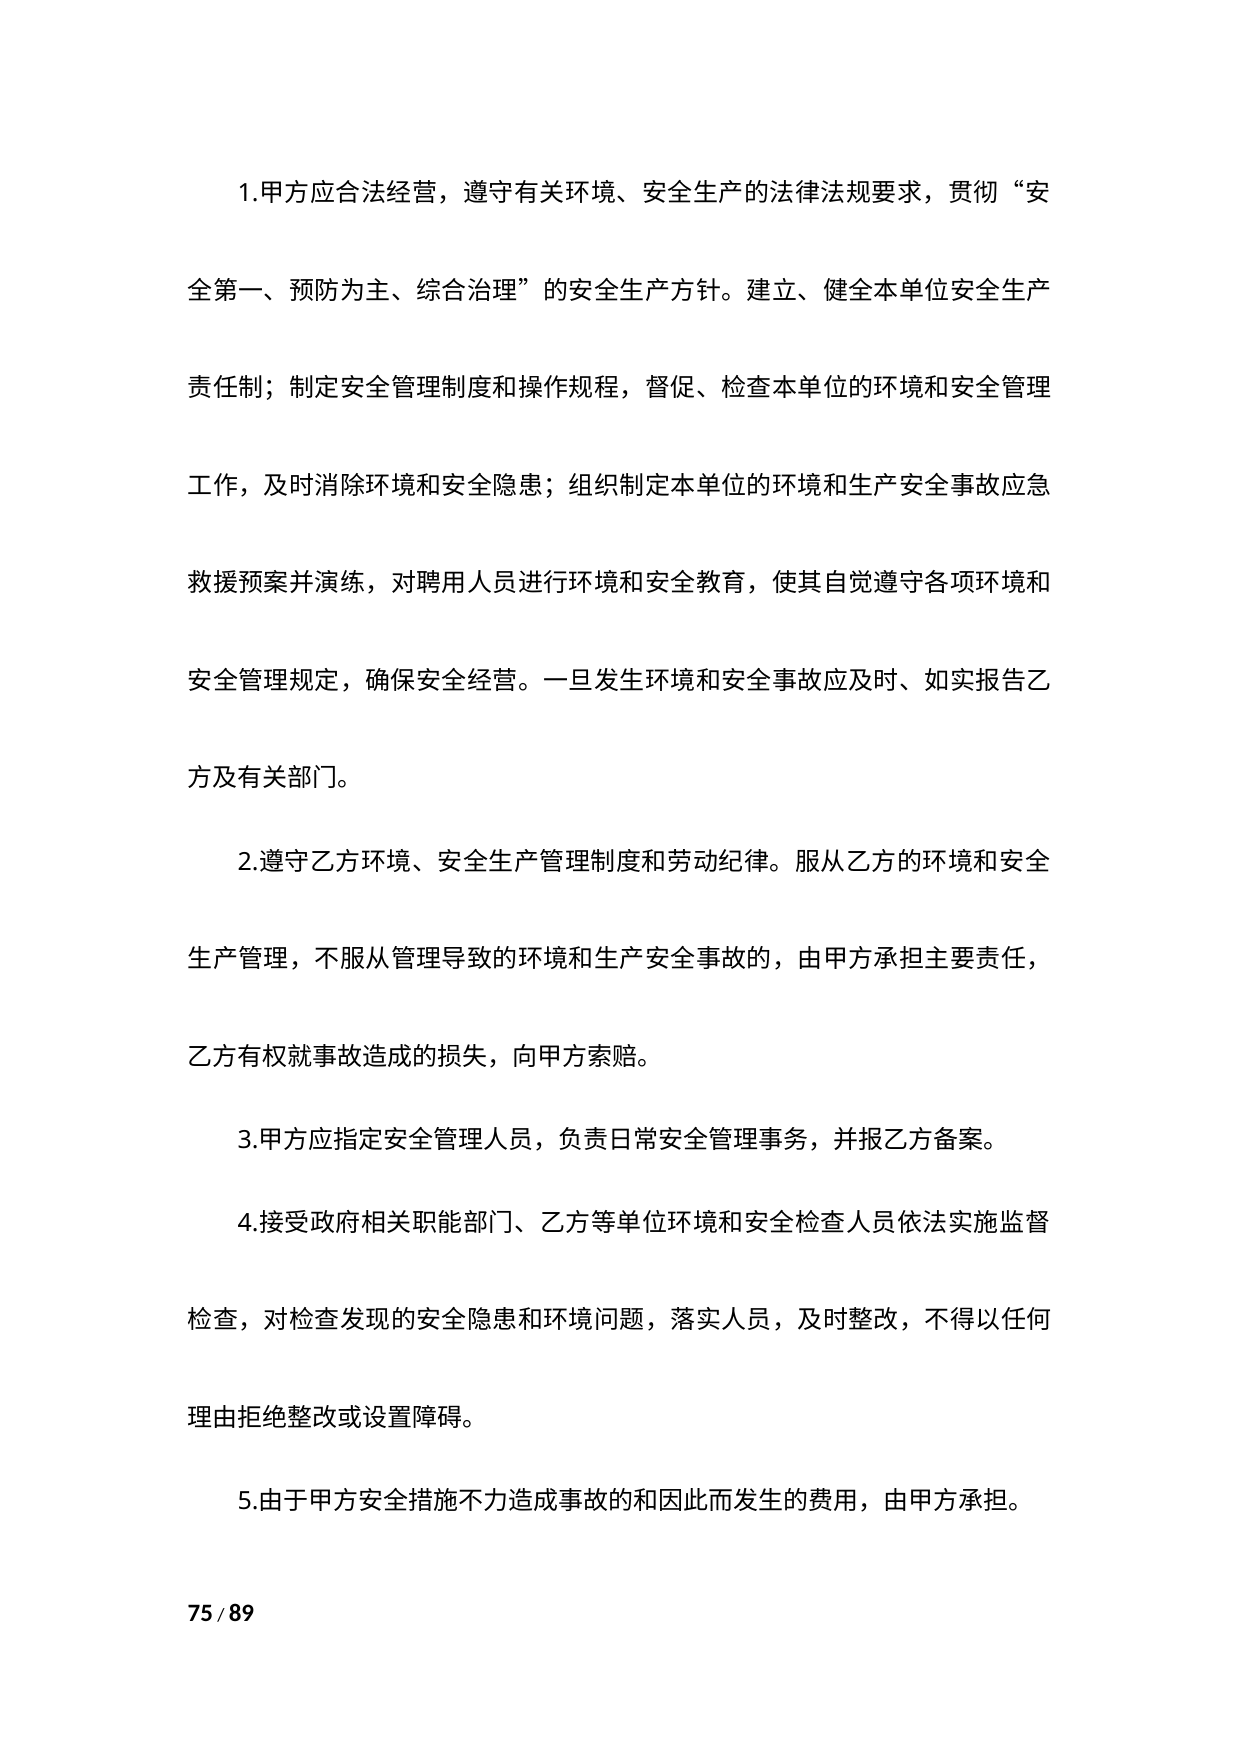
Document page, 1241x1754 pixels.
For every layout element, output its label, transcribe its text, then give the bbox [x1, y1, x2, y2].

text 3.甲方应指定安全管理人员，负责日常安全管理事务，并报乙方备案。 [187, 1105, 1053, 1170]
text 4.接受政府相关职能部门、乙方等单位环境和安全检查人员依法实施监督检查，对检查发现的安全隐患和环境问题，落实人员，及时整改，不得以任何理由拒绝整改或设置障碍。 [187, 1188, 1053, 1448]
text 2.遵守乙方环境、安全生产管理制度和劳动纪律。服从乙方的环境和安全生产管理，不服从管理导致的环境和生产安全事故的，由甲方承担主要责任，乙方有权就事故造成的损失，向甲方索赔。 [187, 827, 1053, 1087]
text 5.由于甲方安全措施不力造成事故的和因此而发生的费用，由甲方承担。 [187, 1466, 1053, 1531]
text 1.甲方应合法经营，遵守有关环境、安全生产的法律法规要求，贯彻“安全第一、预防为主、综合治理”的安全生产方针。建立、健全本单位安全生产责任制；制定安全管理制度和操作规程，督促、检查本单位的环境和安全管理工作，及时消除环境和安全隐患；组织制定本单位的环境和生产安全事故应急救援预案并演练，对聘用人员进行环境和安全教育，使其自觉遵守各项环境和安全管理规定，确保安全经营。一旦发生环境和安全事故应及时、如实报告乙方及有关部门。 [187, 158, 1053, 808]
